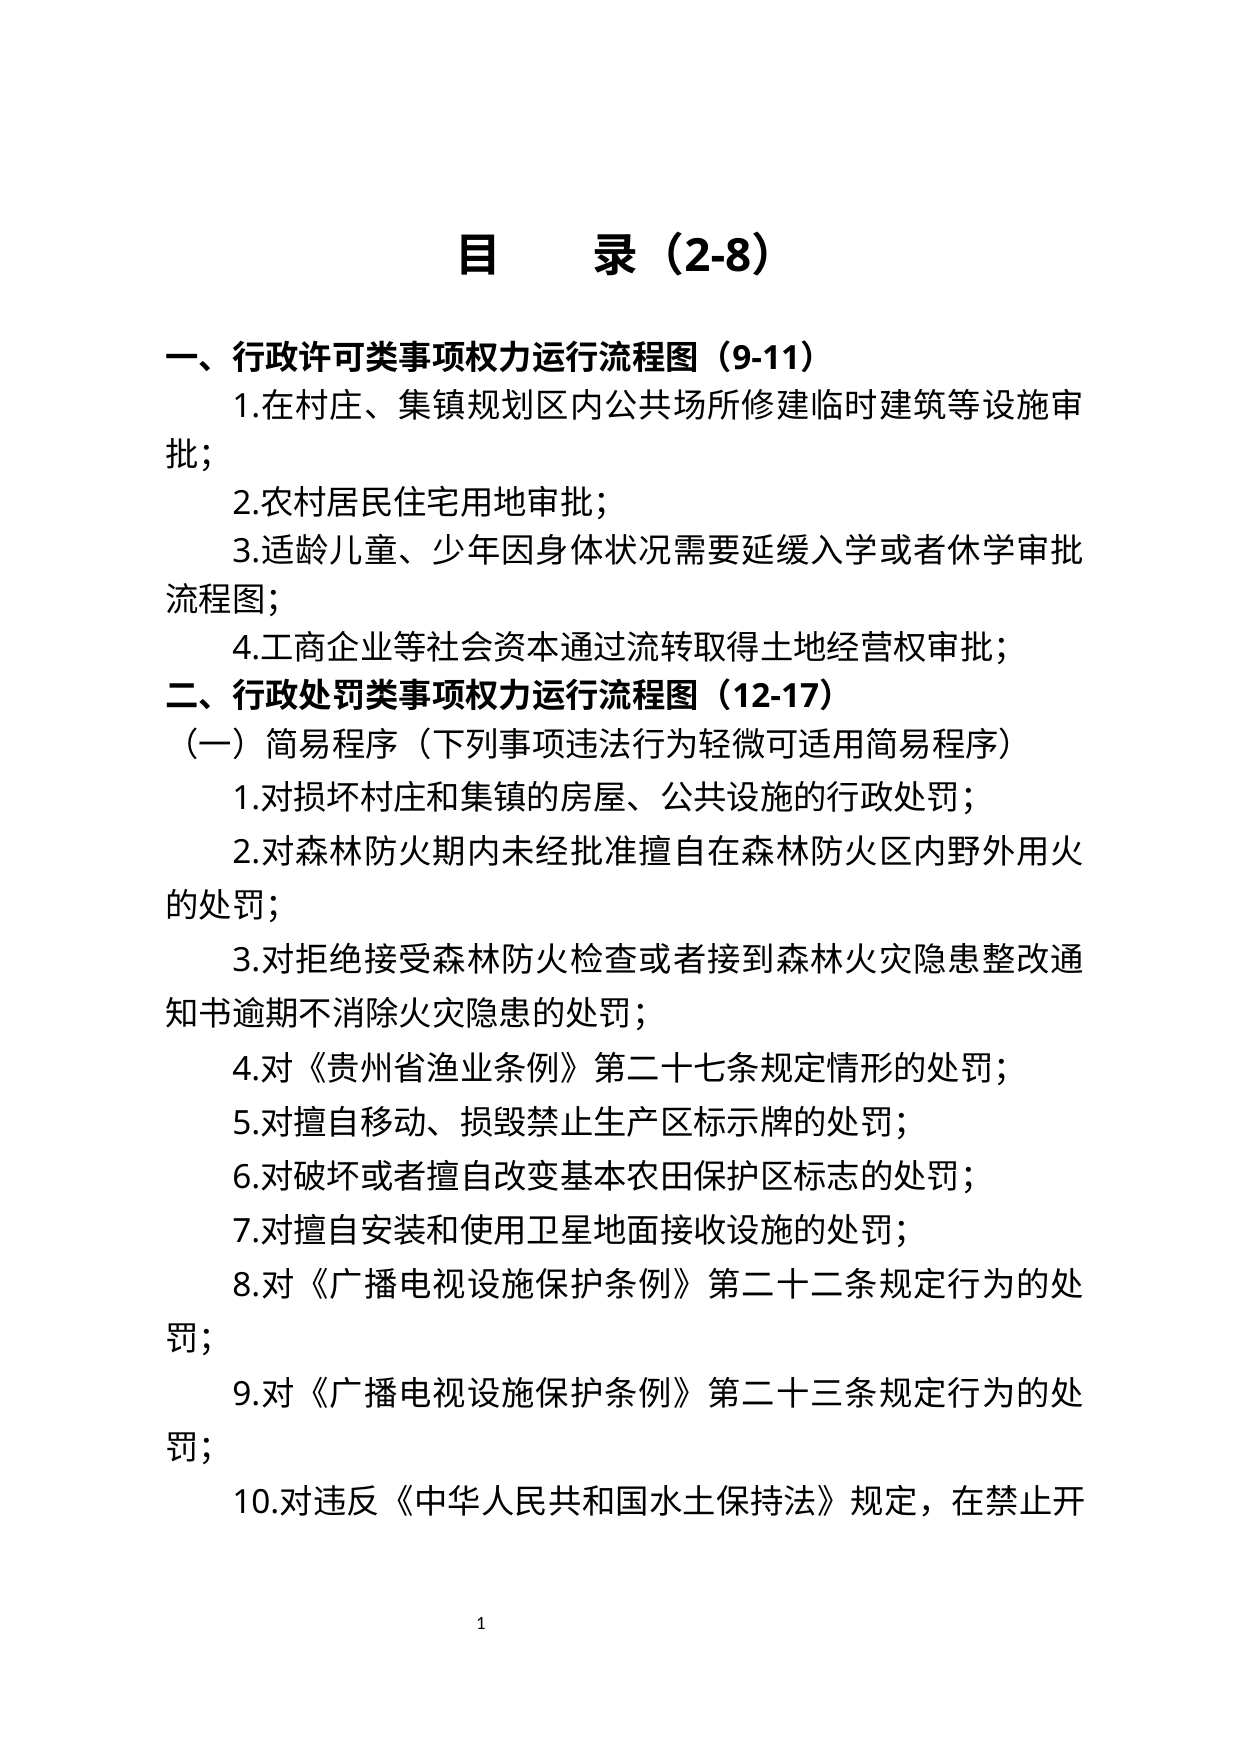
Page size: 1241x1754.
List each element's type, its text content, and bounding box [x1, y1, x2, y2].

text 9.对《广播电视设施保护条例》第二十三条规定行为的处罚； [165, 1362, 1087, 1470]
list 一、行政许可类事项权力运行流程图（9-11） [165, 331, 1087, 379]
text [165, 1470, 1087, 1524]
text 8.对《广播电视设施保护条例》第二十二条规定行为的处罚； [165, 1253, 1087, 1362]
text 目 录（2-8） [165, 218, 1087, 285]
text 1.对损坏村庄和集镇的房屋、公共设施的行政处罚； [165, 766, 1087, 820]
text （一）简易程序（下列事项违法行为轻微可适用简易程序） [165, 718, 1087, 766]
list 二、行政处罚类事项权力运行流程图（12-17） [165, 669, 1087, 718]
list 3.适龄儿童、少年因身体状况需要延缓入学或者休学审批流程图； [165, 524, 1087, 621]
text 3.对拒绝接受森林防火检查或者接到森林火灾隐患整改通知书逾期不消除火灾隐患的处罚； [165, 928, 1087, 1037]
text 5.对擅自移动、损毁禁止生产区标示牌的处罚； [165, 1091, 1087, 1145]
list 4.工商企业等社会资本通过流转取得土地经营权审批； [165, 621, 1087, 669]
text 2.对森林防火期内未经批准擅自在森林防火区内野外用火的处罚； [165, 820, 1087, 928]
text 7.对擅自安装和使用卫星地面接收设施的处罚； [165, 1199, 1087, 1253]
list 2.农村居民住宅用地审批； [165, 476, 1087, 524]
text 6.对破坏或者擅自改变基本农田保护区标志的处罚； [165, 1145, 1087, 1199]
text 4.对《贵州省渔业条例》第二十七条规定情形的处罚； [165, 1037, 1087, 1091]
list 1.在村庄、集镇规划区内公共场所修建临时建筑等设施审批； [165, 379, 1087, 476]
